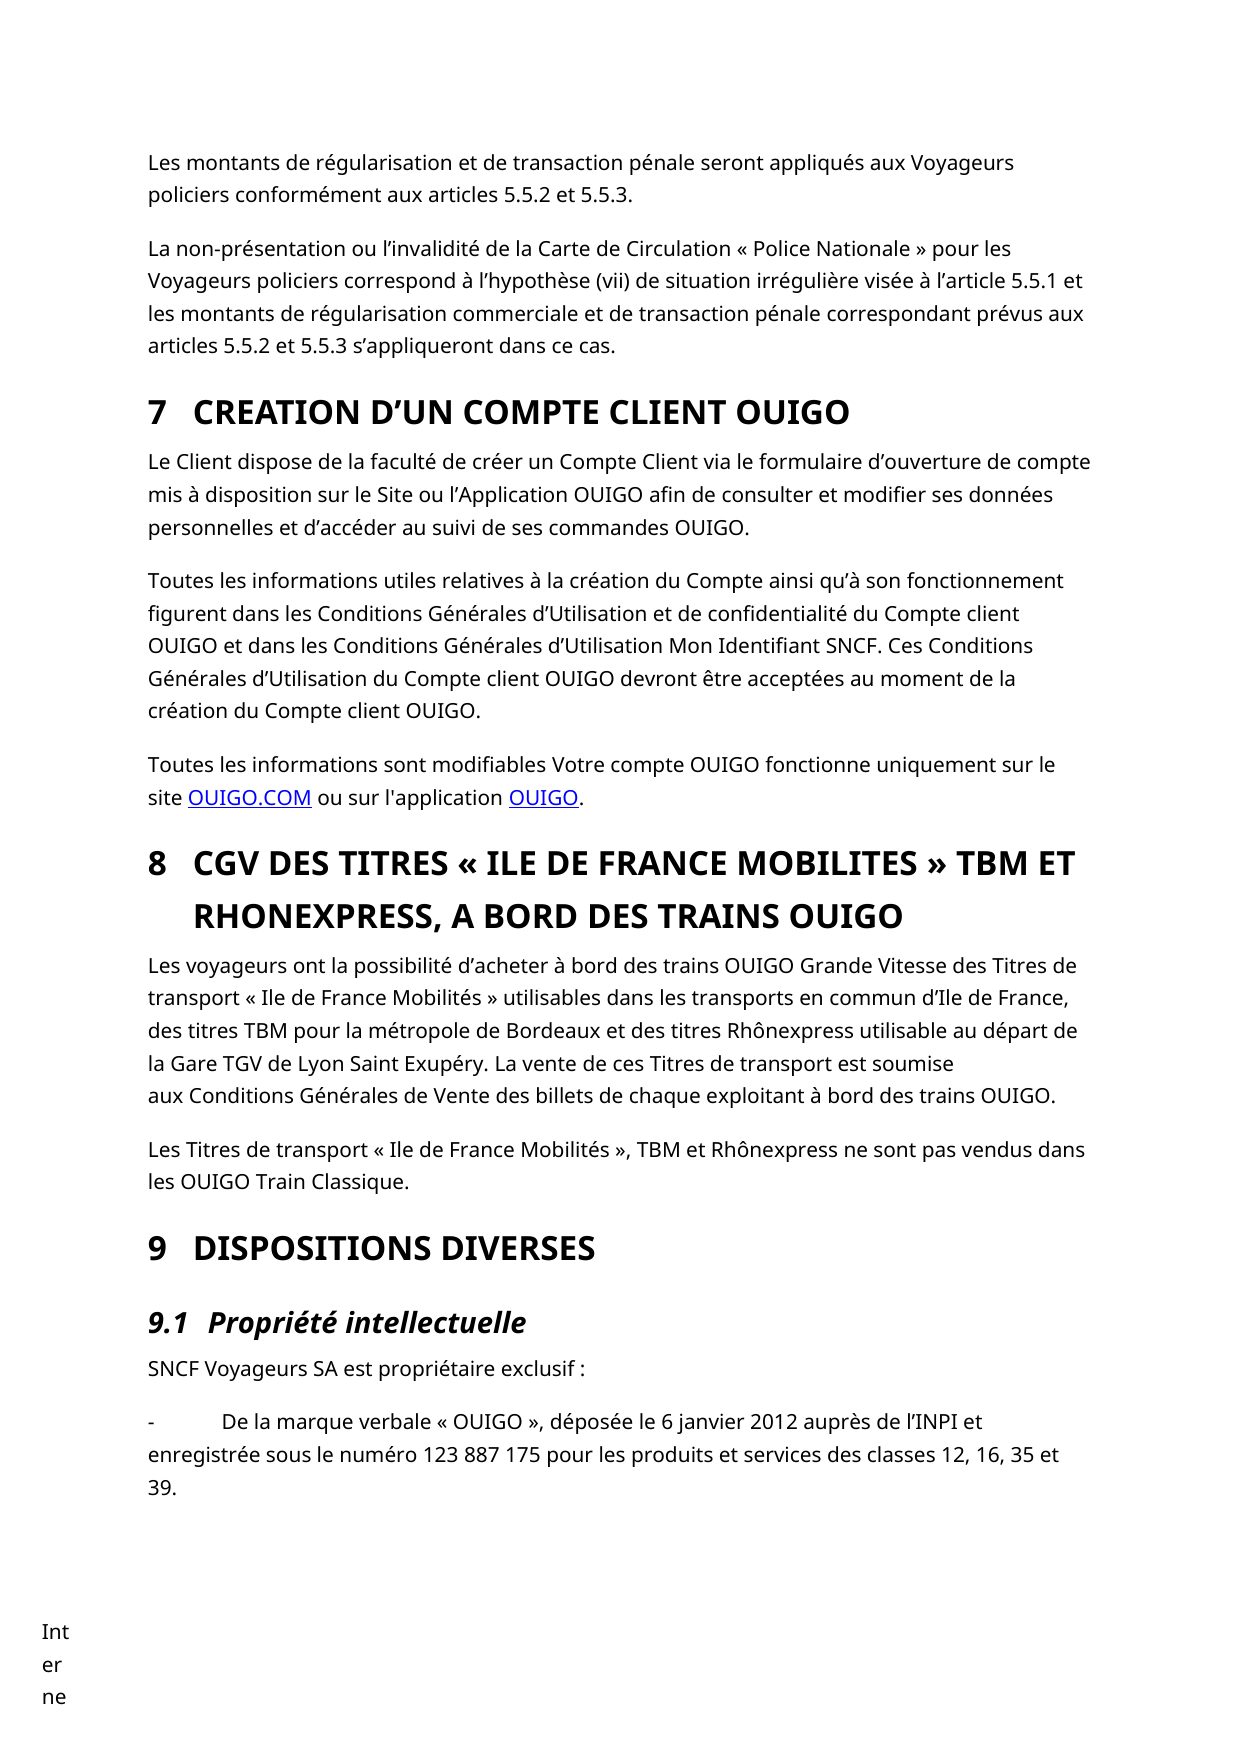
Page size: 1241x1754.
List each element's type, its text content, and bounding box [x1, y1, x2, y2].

text Toutes les informations utiles relatives à la création du Compte ainsi qu’à son fonctionnement figurent dans les Conditions Générales d’Utilisation et de confidentialité du Compte client OUIGO et dans les Conditions Générales d’Utilisation Mon Identifiant SNCF. Ces Conditions Générales d’Utilisation du Compte client OUIGO devront être acceptées au moment de la création du Compte client OUIGO. [148, 566, 1093, 725]
text La non-présentation ou l’invalidité de la Carte de Circulation « Police Nationale » pour les Voyageurs policiers correspond à l’hypothèse (vii) de situation irrégulière visée à l’article 5.5.1 et les montants de régularisation commerciale et de transaction pénale correspondant prévus aux articles 5.5.2 et 5.5.3 s’appliqueront dans ce cas. [148, 234, 1093, 360]
list De la marque verbale « OUIGO », déposée le 6 janvier 2012 auprès de l’INPI et enregistrée sous le numéro 123 887 175 pour les produits et services des classes 12, 16, 35 et 39. [148, 1407, 1093, 1501]
subtitle CGV DES TITRES « ILE DE FRANCE MOBILITES » TBM ET RHONEXPRESS, A BORD DES TRAINS OUIGO [148, 840, 1093, 938]
text Toutes les informations sont modifiables Votre compte OUIGO fonctionne uniquement sur le site OUIGO.COM ou sur l'application OUIGO. [148, 750, 1093, 811]
text SNCF Voyageurs SA est propriétaire exclusif : [148, 1354, 1093, 1382]
text Les voyageurs ont la possibilité d’acheter à bord des trains OUIGO Grande Vitesse des Titres de transport « Ile de France Mobilités » utilisables dans les transports en commun d’Ile de France, des titres TBM pour la métropole de Bordeaux et des titres Rhônexpress utilisable au départ de la Gare TGV de Lyon Saint Exupéry. La vente de ces Titres de transport est soumise aux Conditions Générales de Vente des billets de chaque exploitant à bord des trains OUIGO. [148, 951, 1093, 1110]
text Les montants de régularisation et de transaction pénale seront appliqués aux Voyageurs policiers conformément aux articles 5.5.2 et 5.5.3. [148, 148, 1093, 209]
subtitle CREATION D’UN COMPTE CLIENT OUIGO [148, 389, 1093, 434]
text Les Titres de transport « Ile de France Mobilités », TBM et Rhônexpress ne sont pas vendus dans les OUIGO Train Classique. [148, 1135, 1093, 1196]
text Le Client dispose de la faculté de créer un Compte Client via le formulaire d’ouverture de compte mis à disposition sur le Site ou l’Application OUIGO afin de consulter et modifier ses données personnelles et d’accéder au suivi de ses commandes OUIGO. [148, 447, 1093, 541]
subtitle DISPOSITIONS DIVERSES [148, 1225, 1093, 1270]
subtitle Propriété intellectuelle [148, 1302, 1093, 1342]
